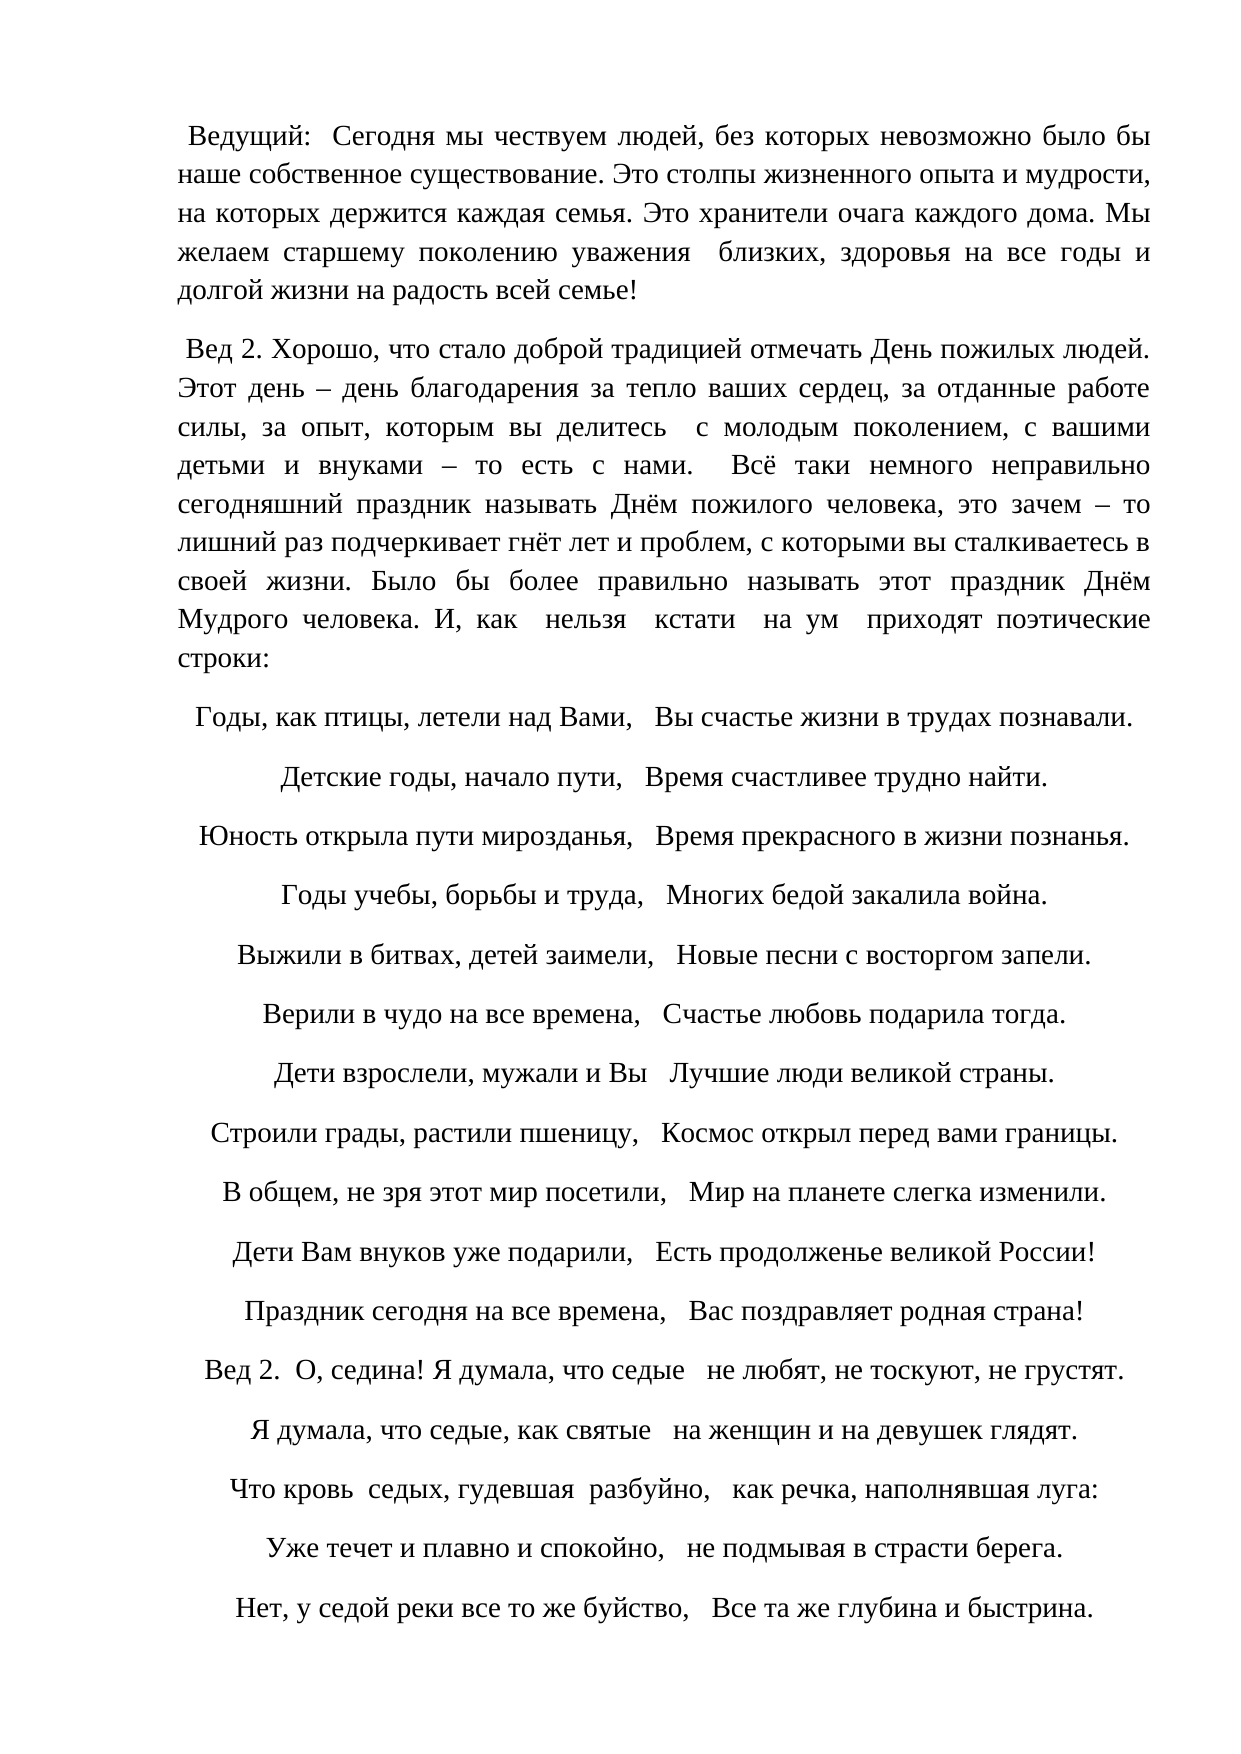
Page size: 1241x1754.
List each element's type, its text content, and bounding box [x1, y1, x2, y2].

text Строили грады, растили пшеницу, Космос открыл перед вами границы. [177, 1115, 1152, 1148]
text Верили в чудо на все времена, Счастье любовь подарила тогда. [177, 996, 1152, 1030]
text Вед 2. Хорошо, что стало доброй традицией отмечать День пожилых людей. Этот день – день благодарения за тепло ваших сердец, за отданные работе силы, за опыт, которым вы делитесь с молодым поколением, с вашими детьми и внуками – то есть с нами. Всё таки немного неправильно сегодняшний праздник называть Днём пожилого человека, это зачем – то лишний раз подчеркивает гнёт лет и проблем, с которыми вы сталкиваетесь в своей жизни. Было бы более правильно называть этот праздник Днём Мудрого человека. И, как нельзя кстати на ум приходят поэтические строки: [177, 332, 1152, 673]
text Я думала, что седые, как святые на женщин и на девушек глядят. [177, 1412, 1152, 1445]
text Ведущий: Сегодня мы чествуем людей, без которых невозможно было бы наше собственное существование. Это столпы жизненного опыта и мудрости, на которых держится каждая семья. Это хранители очага каждого дома. Мы желаем старшему поколению уважения близких, здоровья на все годы и долгой жизни на радость всей семье! [177, 118, 1152, 306]
text Детские годы, начало пути, Время счастливее трудно найти. [177, 759, 1152, 792]
text Дети взрослели, мужали и Вы Лучшие люди великой страны. [177, 1056, 1152, 1089]
text Уже течет и плавно и спокойно, не подмывая в страсти берега. [177, 1531, 1152, 1564]
text Юность открыла пути мирозданья, Время прекрасного в жизни познанья. [177, 818, 1152, 852]
text В общем, не зря этот мир посетили, Мир на планете слегка изменили. [177, 1174, 1152, 1208]
text Выжили в битвах, детей заимели, Новые песни с восторгом запели. [177, 937, 1152, 970]
text Что кровь седых, гудевшая разбуйно, как речка, наполнявшая луга: [177, 1471, 1152, 1505]
text Вед 2. О, седина! Я думала, что седые не любят, не тоскуют, не грустят. [177, 1352, 1152, 1386]
text Дети Вам внуков уже подарили, Есть продолженье великой России! [177, 1234, 1152, 1267]
text Годы учебы, борьбы и труда, Многих бедой закалила война. [177, 877, 1152, 911]
text Годы, как птицы, летели над Вами, Вы счастье жизни в трудах познавали. [177, 699, 1152, 733]
text Праздник сегодня на все времена, Вас поздравляет родная страна! [177, 1293, 1152, 1327]
text Нет, у седой реки все то же буйство, Все та же глубина и быстрина. [177, 1590, 1152, 1623]
